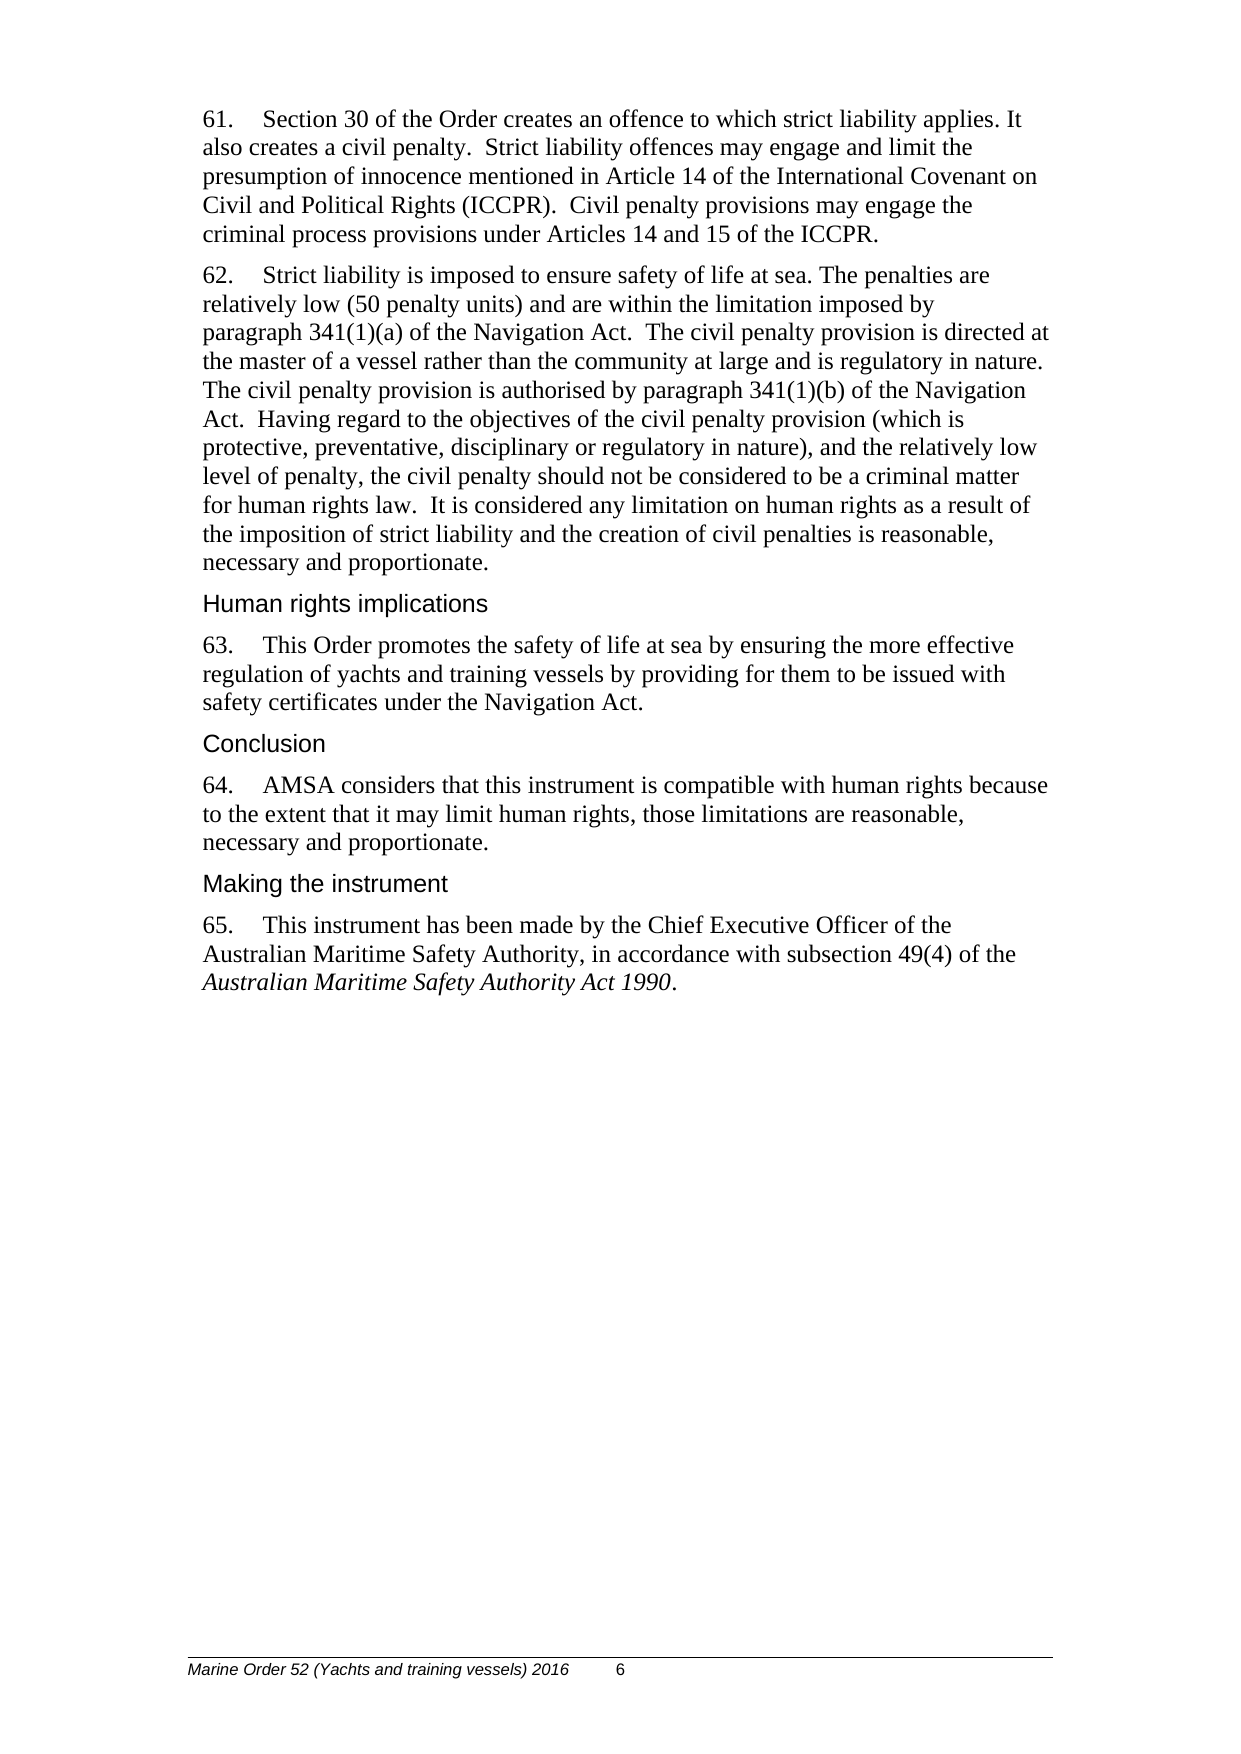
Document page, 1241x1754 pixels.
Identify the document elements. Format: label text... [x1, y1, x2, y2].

text This Order promotes the safety of life at sea by ensuring the more effective regulation of yachts and training vessels by providing for them to be issued with safety certificates under the Navigation Act. [202, 630, 1053, 716]
text This instrument has been made by the Chief Executive Officer of the Australian Maritime Safety Authority, in accordance with subsection 49(4) of the Australian Maritime Safety Authority Act 1990. [202, 910, 1053, 996]
list Conclusion [202, 729, 1053, 757]
list Human rights implications [202, 589, 1053, 617]
text AMSA considers that this instrument is compatible with human rights because to the extent that it may limit human rights, those limitations are reasonable, necessary and proportionate. [202, 770, 1053, 856]
text Section 30 of the Order creates an offence to which strict liability applies. It also creates a civil penalty. Strict liability offences may engage and limit the presumption of innocence mentioned in Article 14 of the International Covenant on Civil and Political Rights (ICCPR). Civil penalty provisions may engage the criminal process provisions under Articles 14 and 15 of the ICCPR. [202, 104, 1053, 247]
list Making the instrument [202, 869, 1053, 897]
text Strict liability is imposed to ensure safety of life at sea. The penalties are relatively low (50 penalty units) and are within the limitation imposed by paragraph 341(1)(a) of the Navigation Act. The civil penalty provision is directed at the master of a vessel rather than the community at large and is regulatory in nature. The civil penalty provision is authorised by paragraph 341(1)(b) of the Navigation Act. Having regard to the objectives of the civil penalty provision (which is protective, preventative, disciplinary or regulatory in nature), and the relatively low level of penalty, the civil penalty should not be considered to be a criminal matter for human rights law. It is considered any limitation on human rights as a result of the imposition of strict liability and the creation of civil penalties is reasonable, necessary and proportionate. [202, 260, 1053, 576]
